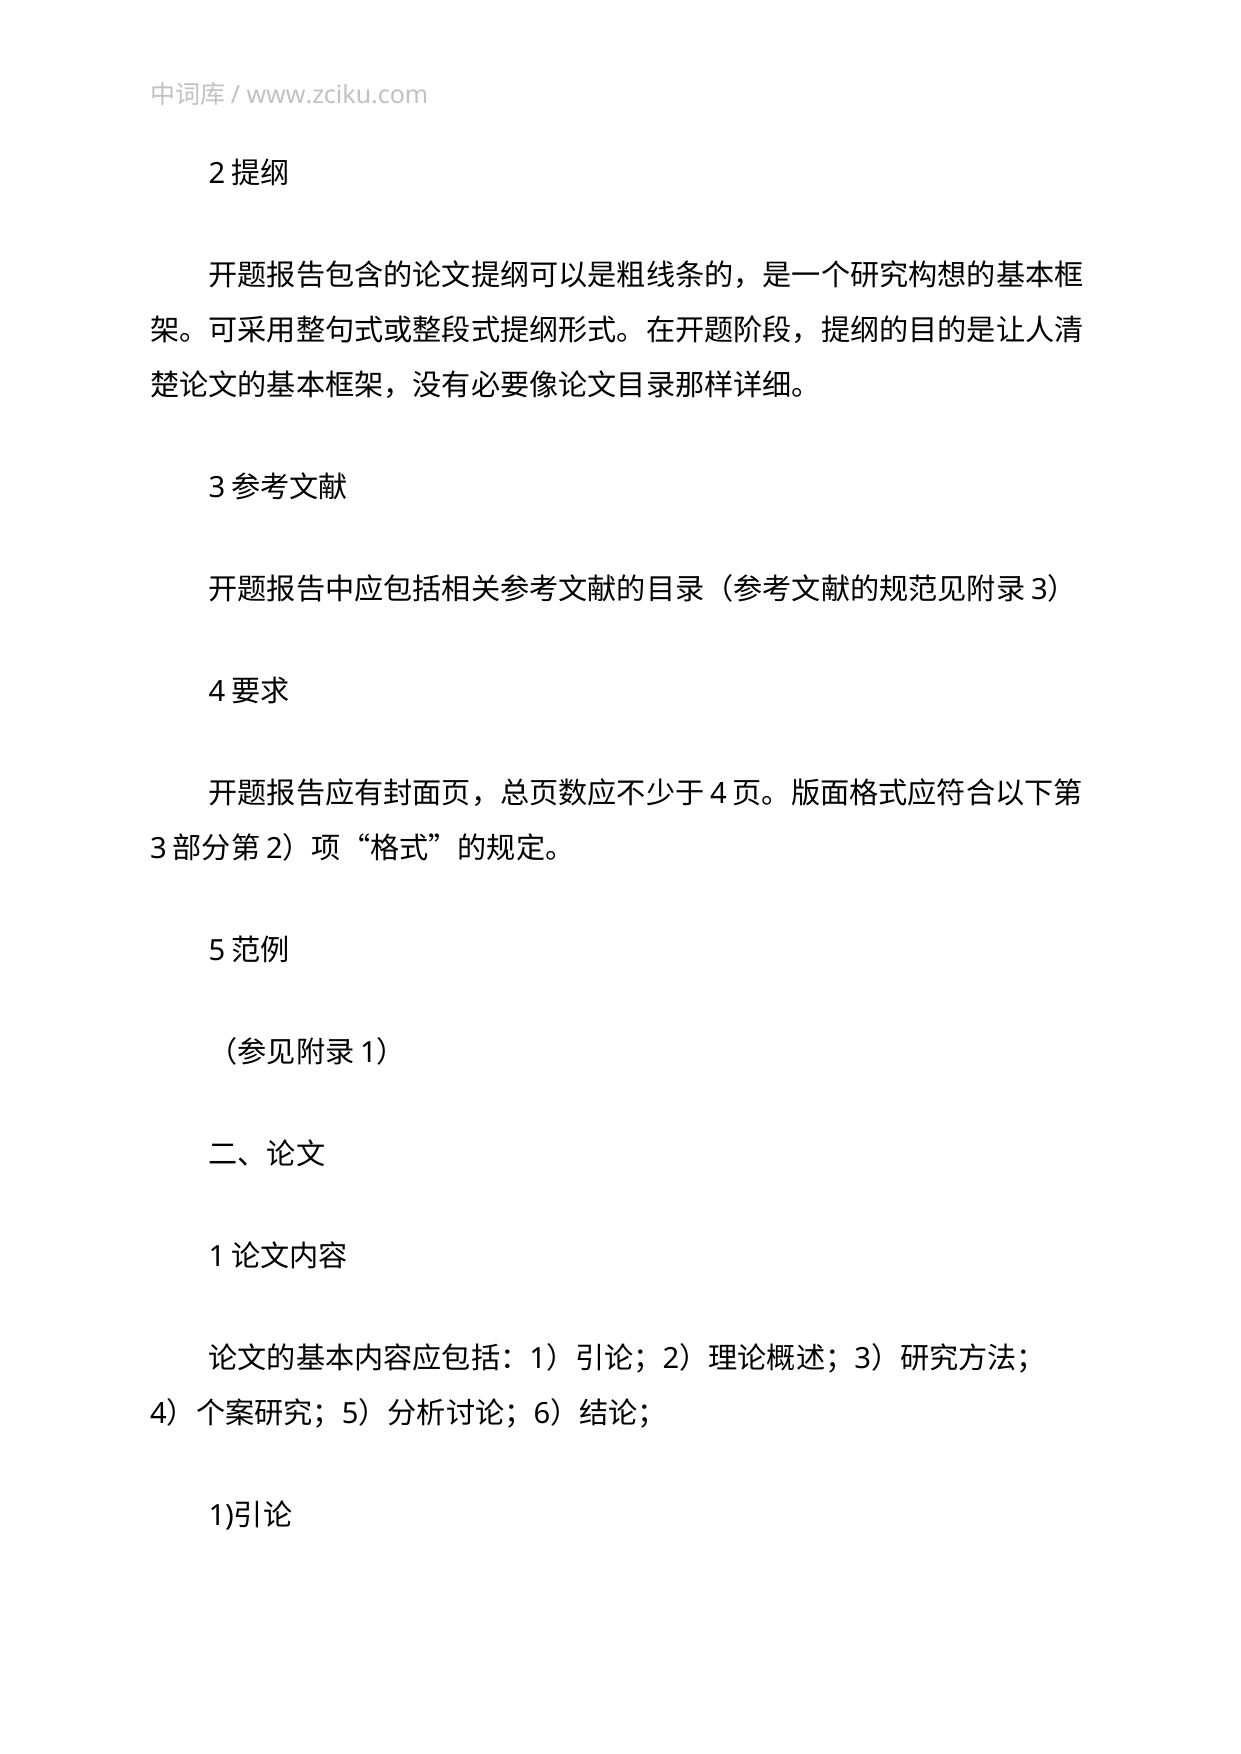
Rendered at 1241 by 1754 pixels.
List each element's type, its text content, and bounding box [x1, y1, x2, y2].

text 4要求 [150, 667, 1090, 710]
text 开题报告包含的论文提纲可以是粗线条的，是一个研究构想的基本框架。可采用整句式或整段式提纲形式。在开题阶段，提纲的目的是让人清楚论文的基本框架，没有必要像论文目录那样详细。 [150, 252, 1090, 404]
text 论文的基本内容应包括：1）引论；2）理论概述；3）研究方法；4）个案研究；5）分析讨论；6）结论； [150, 1334, 1090, 1432]
text 1论文内容 [150, 1232, 1090, 1274]
text 1)引论 [150, 1491, 1090, 1533]
text 3参考文献 [150, 463, 1090, 506]
text 二、论文 [150, 1130, 1090, 1173]
text （参见附录1） [150, 1028, 1090, 1071]
text 开题报告中应包括相关参考文献的目录（参考文献的规范见附录3） [150, 566, 1090, 608]
text 2提纲 [150, 150, 1090, 192]
text 开题报告应有封面页，总页数应不少于4页。版面格式应符合以下第3部分第2）项“格式”的规定。 [150, 769, 1090, 867]
text 5范例 [150, 926, 1090, 969]
